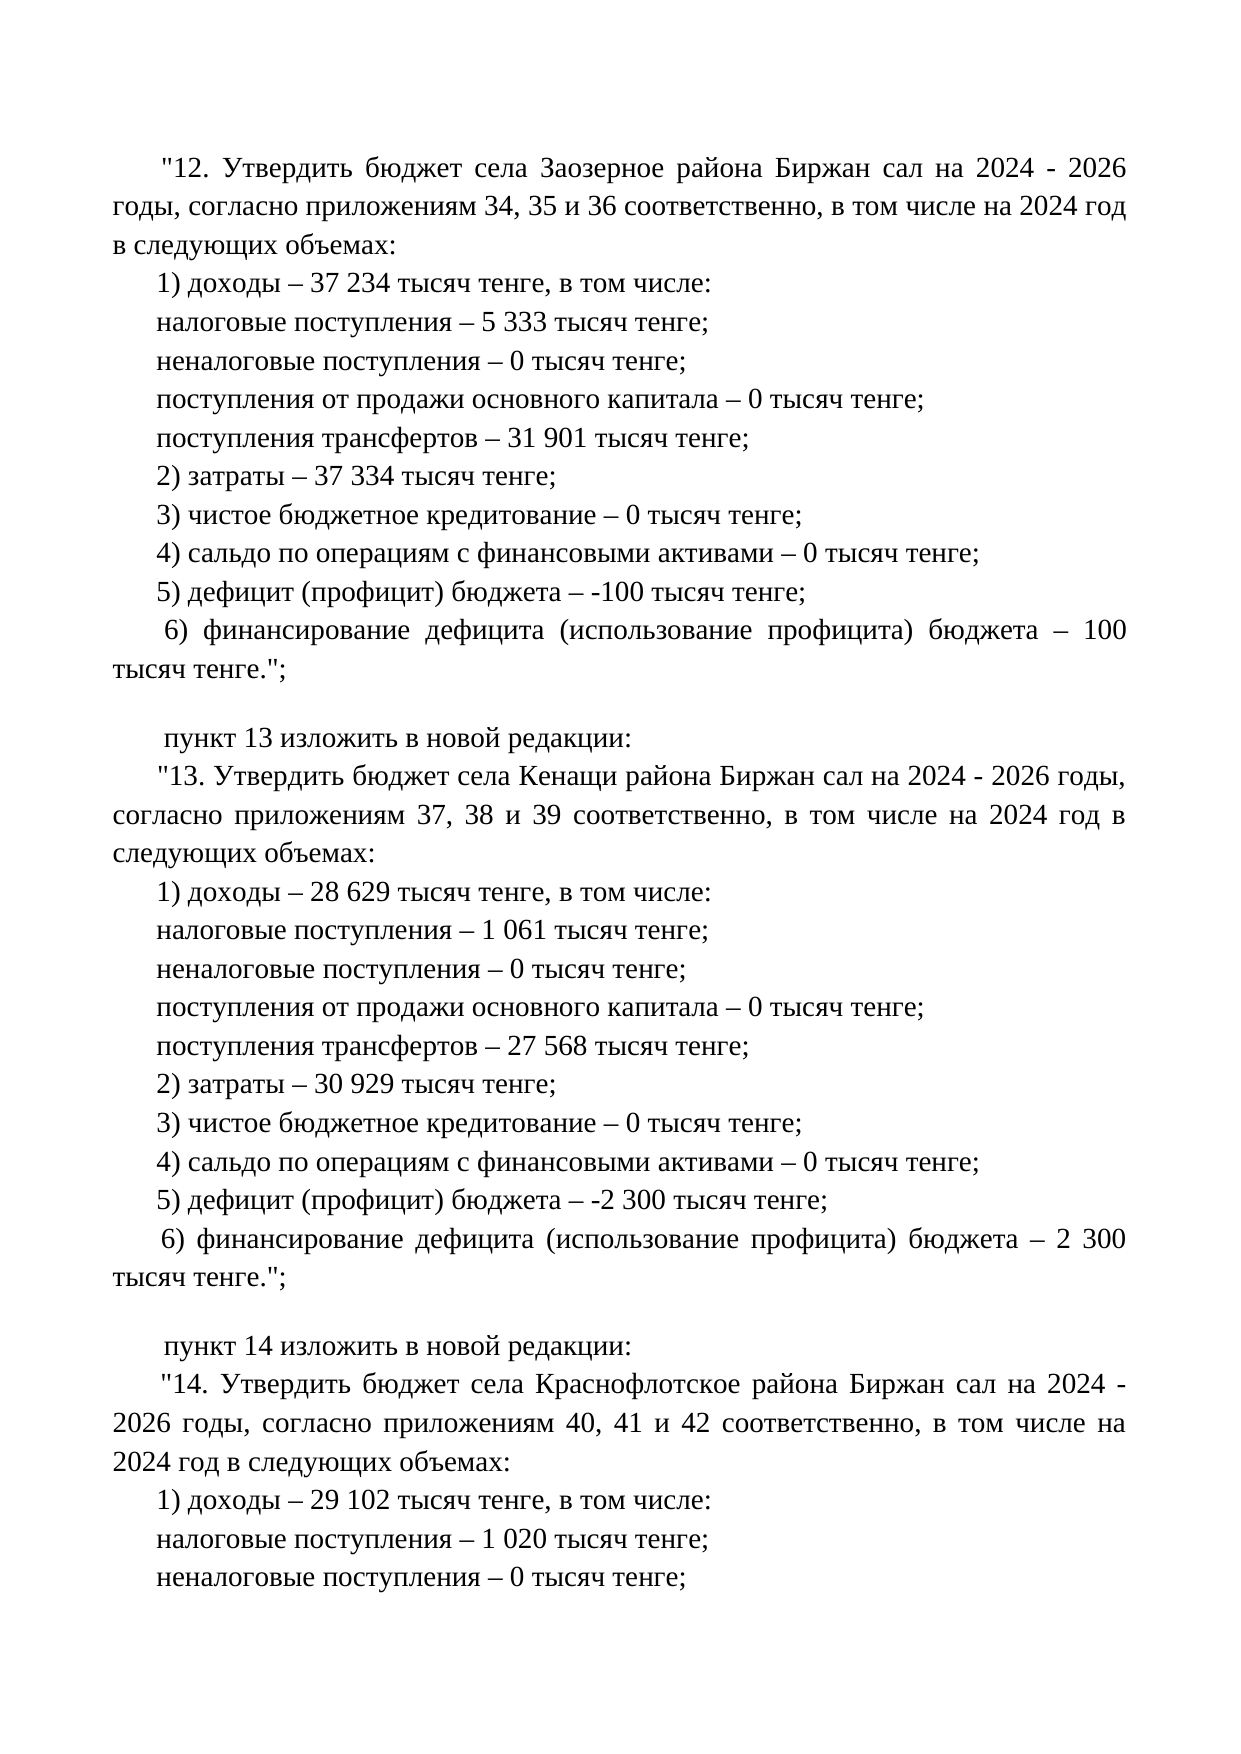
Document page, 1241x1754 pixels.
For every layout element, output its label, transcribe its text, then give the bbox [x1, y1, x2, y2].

text 1) доходы – 29 102 тысяч тенге, в том числе: [112, 1482, 1128, 1516]
text неналоговые поступления – 0 тысяч тенге; [112, 1559, 1128, 1593]
text пункт 13 изложить в новой редакции: [112, 720, 1128, 753]
text пункт 14 изложить в новой редакции: [112, 1328, 1128, 1362]
text неналоговые поступления – 0 тысяч тенге; [112, 343, 1128, 376]
text 1) доходы – 37 234 тысяч тенге, в том числе: [112, 266, 1128, 299]
text поступления от продажи основного капитала – 0 тысяч тенге; [112, 989, 1128, 1023]
text налоговые поступления – 1 061 тысяч тенге; [112, 912, 1128, 946]
text 1) доходы – 28 629 тысяч тенге, в том числе: [112, 874, 1128, 907]
text 2) затраты – 30 929 тысяч тенге; [112, 1067, 1128, 1100]
text 3) чистое бюджетное кредитование – 0 тысяч тенге; [112, 497, 1128, 530]
text налоговые поступления – 1 020 тысяч тенге; [112, 1521, 1128, 1554]
text 2) затраты – 37 334 тысяч тенге; [112, 458, 1128, 492]
text поступления трансфертов – 31 901 тысяч тенге; [112, 420, 1128, 453]
text 6) финансирование дефицита (использование профицита) бюджета – 100 тысяч тенге."; [112, 612, 1128, 684]
text "12. Утвердить бюджет села Заозерное района Биржан сал на 2024 - 2026 годы, согласно приложениям 34, 35 и 36 соответственно, в том числе на 2024 год в следующих объемах: [112, 150, 1128, 261]
text 4) сальдо по операциям с финансовыми активами – 0 тысяч тенге; [112, 1144, 1128, 1177]
text поступления трансфертов – 27 568 тысяч тенге; [112, 1028, 1128, 1062]
text налоговые поступления – 5 333 тысяч тенге; [112, 304, 1128, 338]
text 5) дефицит (профицит) бюджета – -100 тысяч тенге; [112, 574, 1128, 607]
text "14. Утвердить бюджет села Краснофлотское района Биржан сал на 2024 - 2026 годы, согласно приложениям 40, 41 и 42 соответственно, в том числе на 2024 год в следующих объемах: [112, 1367, 1128, 1477]
text "13. Утвердить бюджет села Кенащи района Биржан сал на 2024 - 2026 годы, согласно приложениям 37, 38 и 39 соответственно, в том числе на 2024 год в следующих объемах: [112, 758, 1128, 869]
text неналоговые поступления – 0 тысяч тенге; [112, 951, 1128, 984]
text 5) дефицит (профицит) бюджета – -2 300 тысяч тенге; [112, 1182, 1128, 1216]
text поступления от продажи основного капитала – 0 тысяч тенге; [112, 381, 1128, 415]
text 3) чистое бюджетное кредитование – 0 тысяч тенге; [112, 1105, 1128, 1139]
text 6) финансирование дефицита (использование профицита) бюджета – 2 300 тысяч тенге."; [112, 1221, 1128, 1293]
text 4) сальдо по операциям с финансовыми активами – 0 тысяч тенге; [112, 535, 1128, 569]
